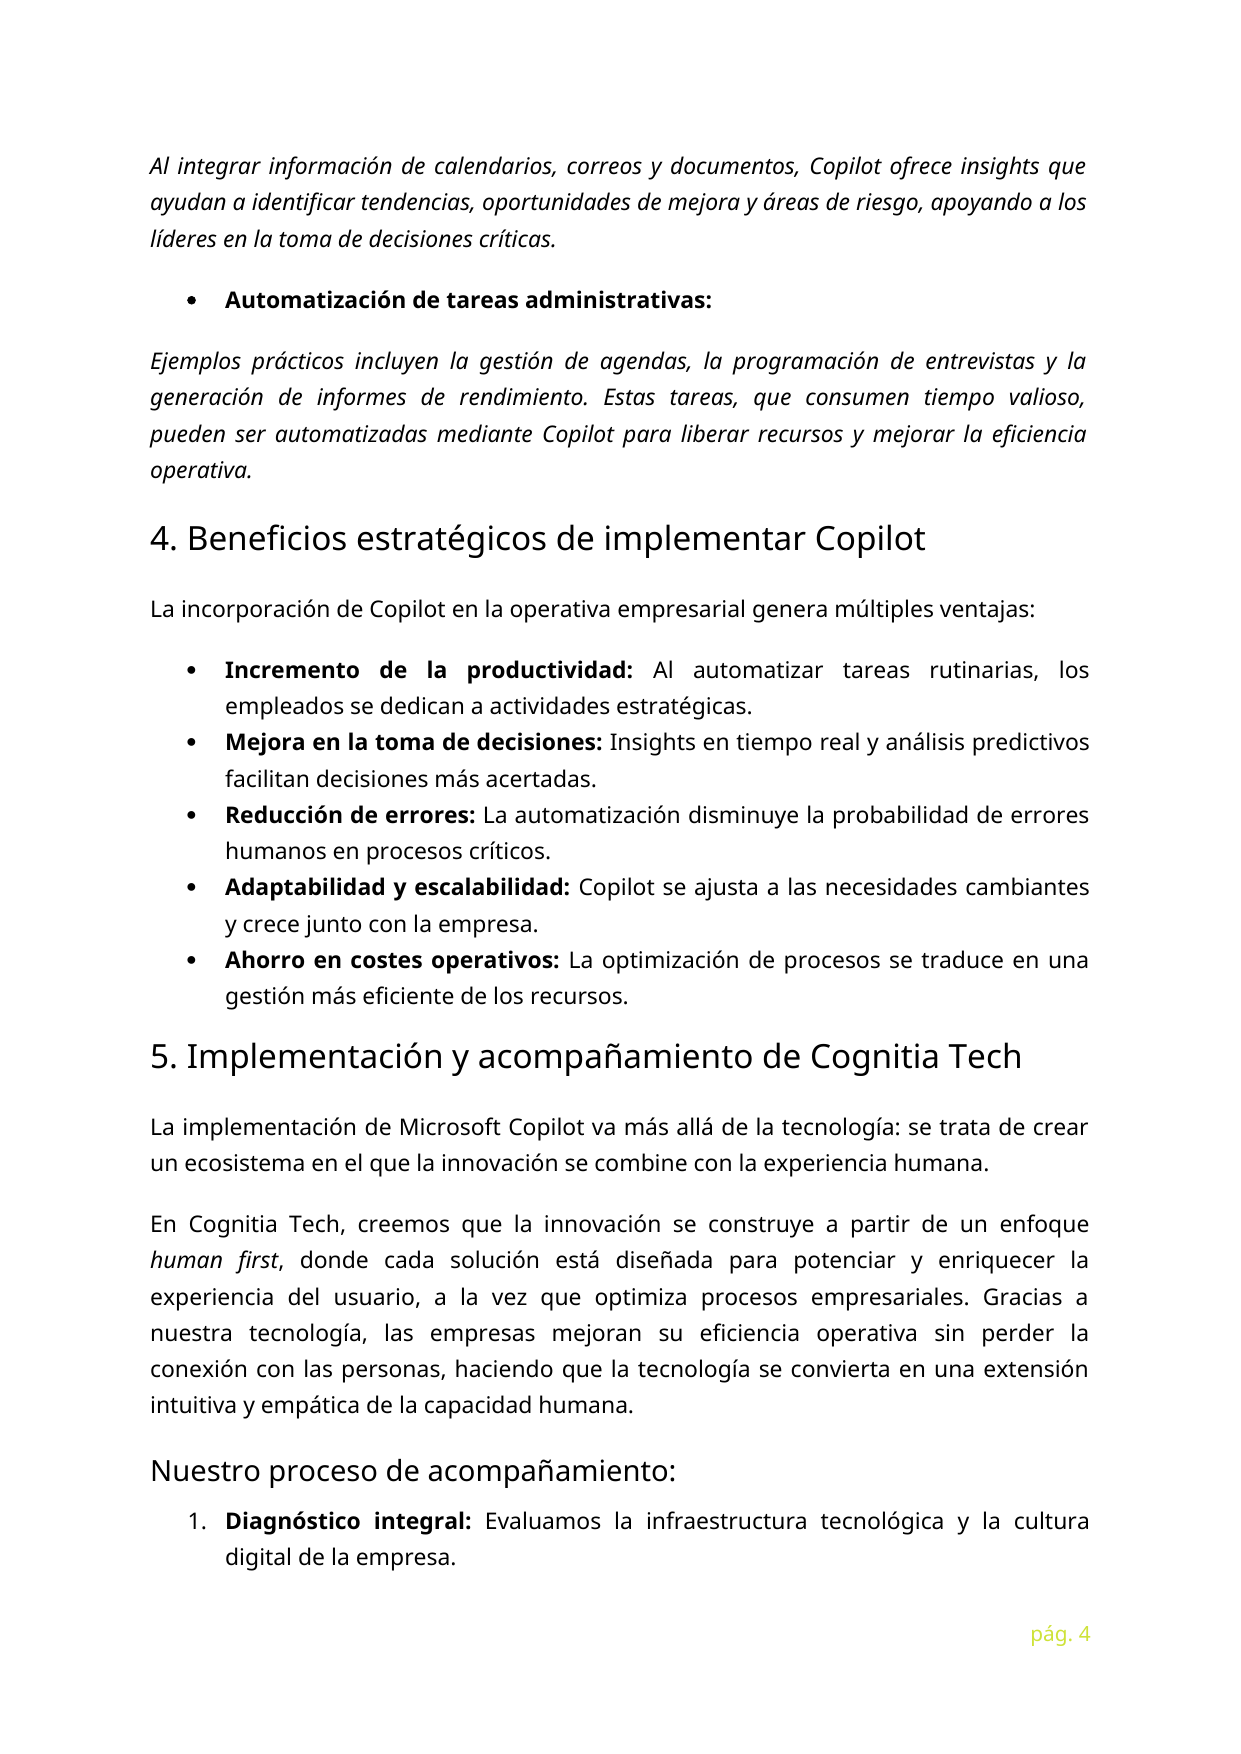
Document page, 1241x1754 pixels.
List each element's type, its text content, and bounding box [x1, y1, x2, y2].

list Automatización de tareas administrativas: [187, 284, 1090, 315]
text La implementación de Microsoft Copilot va más allá de la tecnología: se trata de crear un ecosistema en el que la innovación se combine con la experiencia humana. [150, 1111, 1090, 1178]
text La incorporación de Copilot en la operativa empresarial genera múltiples ventajas: [150, 593, 1090, 624]
subtitle 4. Beneficios estratégicos de implementar Copilot [150, 515, 1090, 560]
list Mejora en la toma de decisiones: Insights en tiempo real y análisis predictivos facilitan decisiones más acertadas. [187, 726, 1090, 794]
text En Cognitia Tech, creemos que la innovación se construye a partir de un enfoque human first, donde cada solución está diseñada para potenciar y enriquecer la experiencia del usuario, a la vez que optimiza procesos empresariales. Gracias a nuestra tecnología, las empresas mejoran su eficiencia operativa sin perder la conexión con las personas, haciendo que la tecnología se convierta en una extensión intuitiva y empática de la capacidad humana. [150, 1208, 1090, 1421]
subtitle Nuestro proceso de acompañamiento: [150, 1451, 1090, 1490]
list Incremento de la productividad: Al automatizar tareas rutinarias, los empleados se dedican a actividades estratégicas. [187, 654, 1090, 721]
subtitle 5. Implementación y acompañamiento de Cognitia Tech [150, 1033, 1090, 1078]
list Reducción de errores: La automatización disminuye la probabilidad de errores humanos en procesos críticos. [187, 799, 1090, 866]
list Ahorro en costes operativos: La optimización de procesos se traduce en una gestión más eficiente de los recursos. [187, 944, 1090, 1011]
text Al integrar información de calendarios, correos y documentos, Copilot ofrece insights que ayudan a identificar tendencias, oportunidades de mejora y áreas de riesgo, apoyando a los líderes en la toma de decisiones críticas. [150, 150, 1090, 254]
list Adaptabilidad y escalabilidad: Copilot se ajusta a las necesidades cambiantes y crece junto con la empresa. [187, 871, 1090, 939]
text Ejemplos prácticos incluyen la gestión de agendas, la programación de entrevistas y la generación de informes de rendimiento. Estas tareas, que consumen tiempo valioso, pueden ser automatizadas mediante Copilot para liberar recursos y mejorar la eficiencia operativa. [150, 345, 1090, 485]
list Diagnóstico integral: Evaluamos la infraestructura tecnológica y la cultura digital de la empresa. [187, 1505, 1090, 1572]
